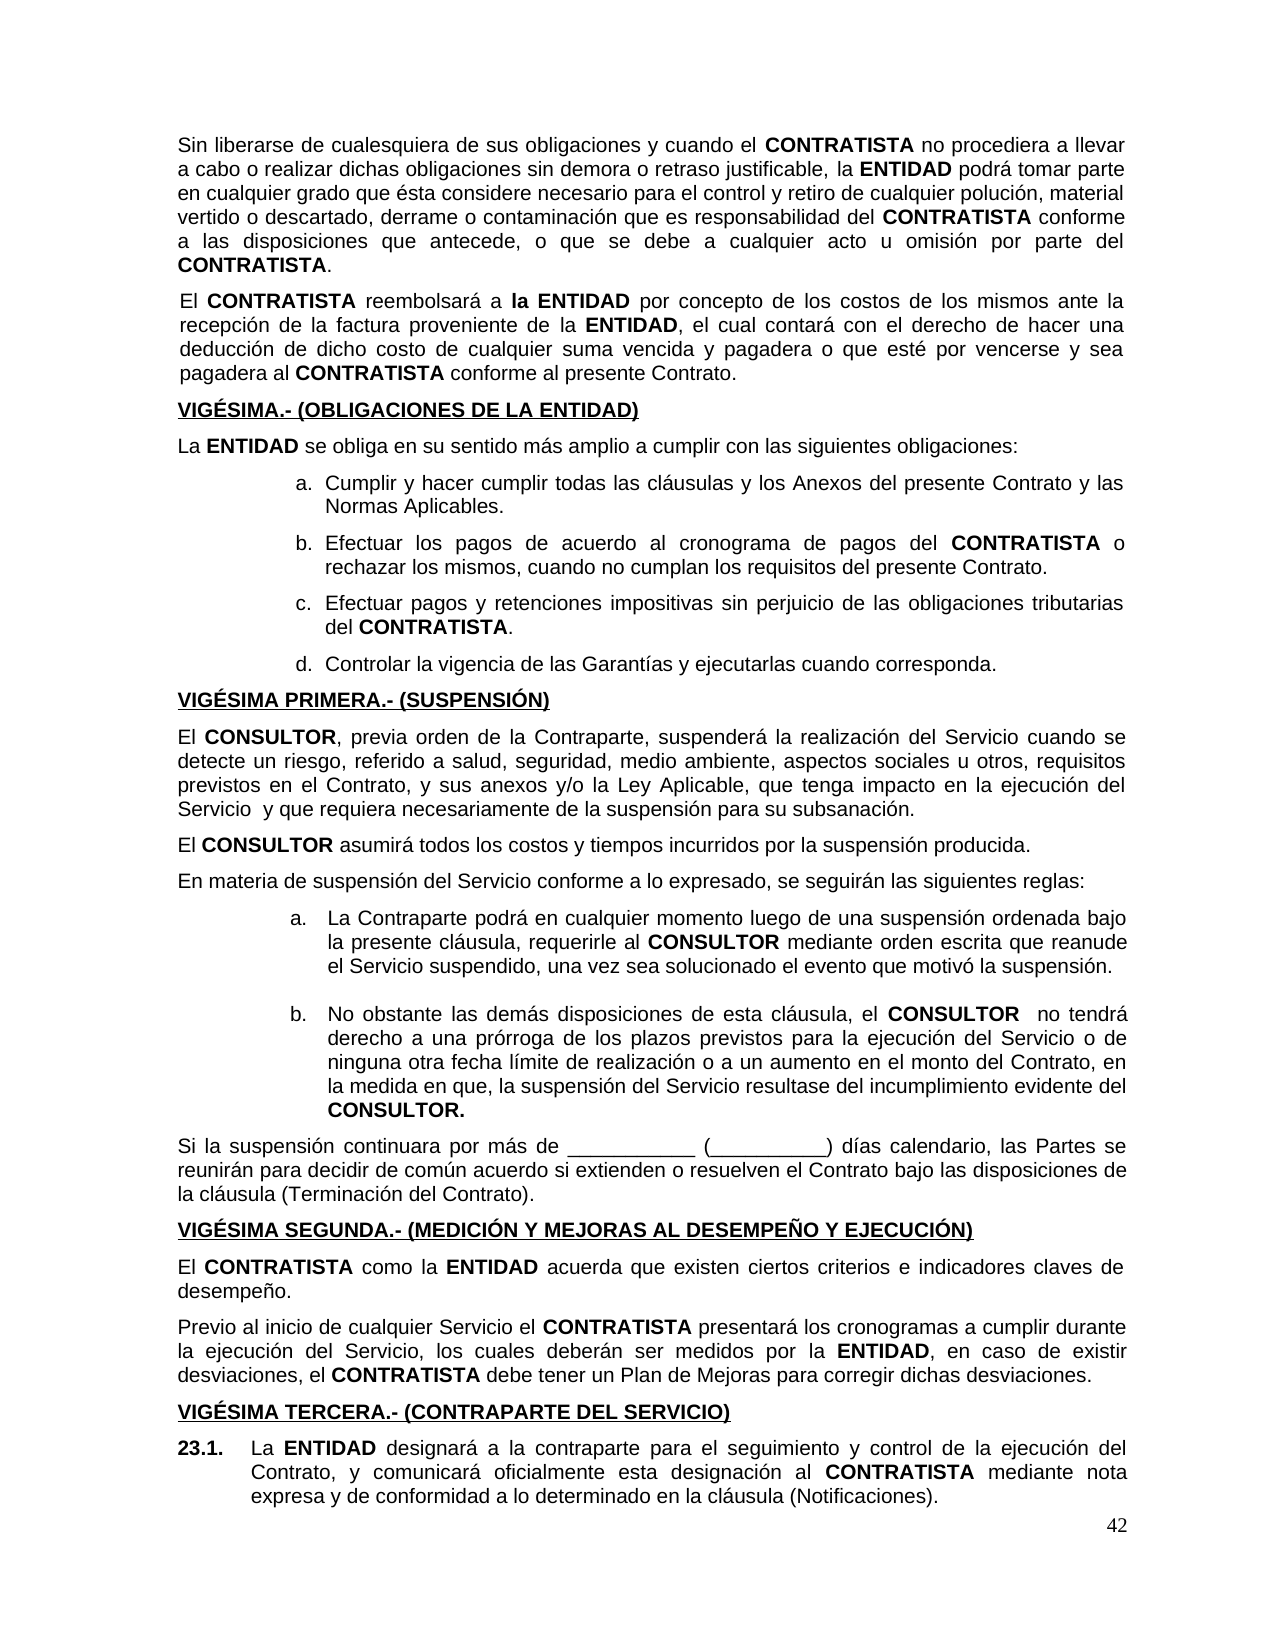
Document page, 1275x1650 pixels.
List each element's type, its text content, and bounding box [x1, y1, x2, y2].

list La Contraparte podrá en cualquier momento luego de una suspensión ordenada bajo la presente cláusula, requerirle al CONSULTOR mediante orden escrita que reanude el Servicio suspendido, una vez sea solucionado el evento que motivó la suspensión. [290, 906, 1128, 978]
text VIGÉSIMA PRIMERA.- (SUSPENSIÓN) [177, 688, 1125, 712]
text Previo al inicio de cualquier Servicio el CONTRATISTA presentará los cronogramas a cumplir durante la ejecución del Servicio, los cuales deberán ser medidos por la ENTIDAD, en caso de existir desviaciones, el CONTRATISTA debe tener un Plan de Mejoras para corregir dichas desviaciones. [177, 1315, 1127, 1387]
list Cumplir y hacer cumplir todas las cláusulas y los Anexos del presente Contrato y las Normas Aplicables. [295, 470, 1125, 518]
list No obstante las demás disposiciones de esta cláusula, el CONSULTOR no tendrá derecho a una prórroga de los plazos previstos para la ejecución del Servicio o de ninguna otra fecha límite de realización o a un aumento en el monto del Contrato, en la medida en que, la suspensión del Servicio resultase del incumplimiento evidente del CONSULTOR. [290, 1002, 1128, 1121]
text 23.1. La ENTIDAD designará a la contraparte para el seguimiento y control de la ejecución del Contrato, y comunicará oficialmente esta designación al CONTRATISTA mediante nota expresa y de conformidad a lo determinado en la cláusula (Notificaciones). [177, 1436, 1127, 1508]
text VIGÉSIMA TERCERA.- (CONTRAPARTE DEL SERVICIO) [177, 1399, 1127, 1423]
text El CONTRATISTA reembolsará a la ENTIDAD por concepto de los costos de los mismos ante la recepción de la factura proveniente de la ENTIDAD, el cual contará con el derecho de hacer una deducción de dicho costo de cualquier suma vencida y pagadera o que esté por vencerse y sea pagadera al CONTRATISTA conforme al presente Contrato. [179, 289, 1125, 385]
text Sin liberarse de cualesquiera de sus obligaciones y cuando el CONTRATISTA no procediera a llevar a cabo o realizar dichas obligaciones sin demora o retraso justificable, la ENTIDAD podrá tomar parte en cualquier grado que ésta considere necesario para el control y retiro de cualquier polución, material vertido o descartado, derrame o contaminación que es responsabilidad del CONTRATISTA conforme a las disposiciones que antecede, o que se debe a cualquier acto u omisión por parte del CONTRATISTA. [177, 133, 1125, 277]
text La ENTIDAD se obliga en su sentido más amplio a cumplir con las siguientes obligaciones: [177, 434, 1127, 458]
text Si la suspensión continuara por más de ___________ (__________) días calendario, las Partes se reunirán para decidir de común acuerdo si extienden o resuelven el Contrato bajo las disposiciones de la cláusula (Terminación del Contrato). [74, 1134, 1128, 1206]
text VIGÉSIMA.- (OBLIGACIONES DE LA ENTIDAD) [177, 397, 1127, 421]
text VIGÉSIMA SEGUNDA.- (MEDICIÓN Y MEJORAS AL DESEMPEÑO Y EJECUCIÓN) [177, 1218, 1125, 1242]
text El CONSULTOR asumirá todos los costos y tiempos incurridos por la suspensión producida. [177, 833, 1128, 857]
list Efectuar los pagos de acuerdo al cronograma de pagos del CONTRATISTA o rechazar los mismos, cuando no cumplan los requisitos del presente Contrato. [295, 531, 1125, 579]
text El CONSULTOR, previa orden de la Contraparte, suspenderá la realización del Servicio cuando se detecte un riesgo, referido a salud, seguridad, medio ambiente, aspectos sociales u otros, requisitos previstos en el Contrato, y sus anexos y/o la Ley Aplicable, que tenga impacto en la ejecución del Servicio y que requiera necesariamente de la suspensión para su subsanación. [177, 724, 1127, 820]
text El CONTRATISTA como la ENTIDAD acuerda que existen ciertos criterios e indicadores claves de desempeño. [177, 1255, 1125, 1303]
list Efectuar pagos y retenciones impositivas sin perjuicio de las obligaciones tributarias del CONTRATISTA. [295, 591, 1125, 639]
list Controlar la vigencia de las Garantías y ejecutarlas cuando corresponda. [295, 652, 1125, 676]
text En materia de suspensión del Servicio conforme a lo expresado, se seguirán las siguientes reglas: [177, 869, 1127, 893]
